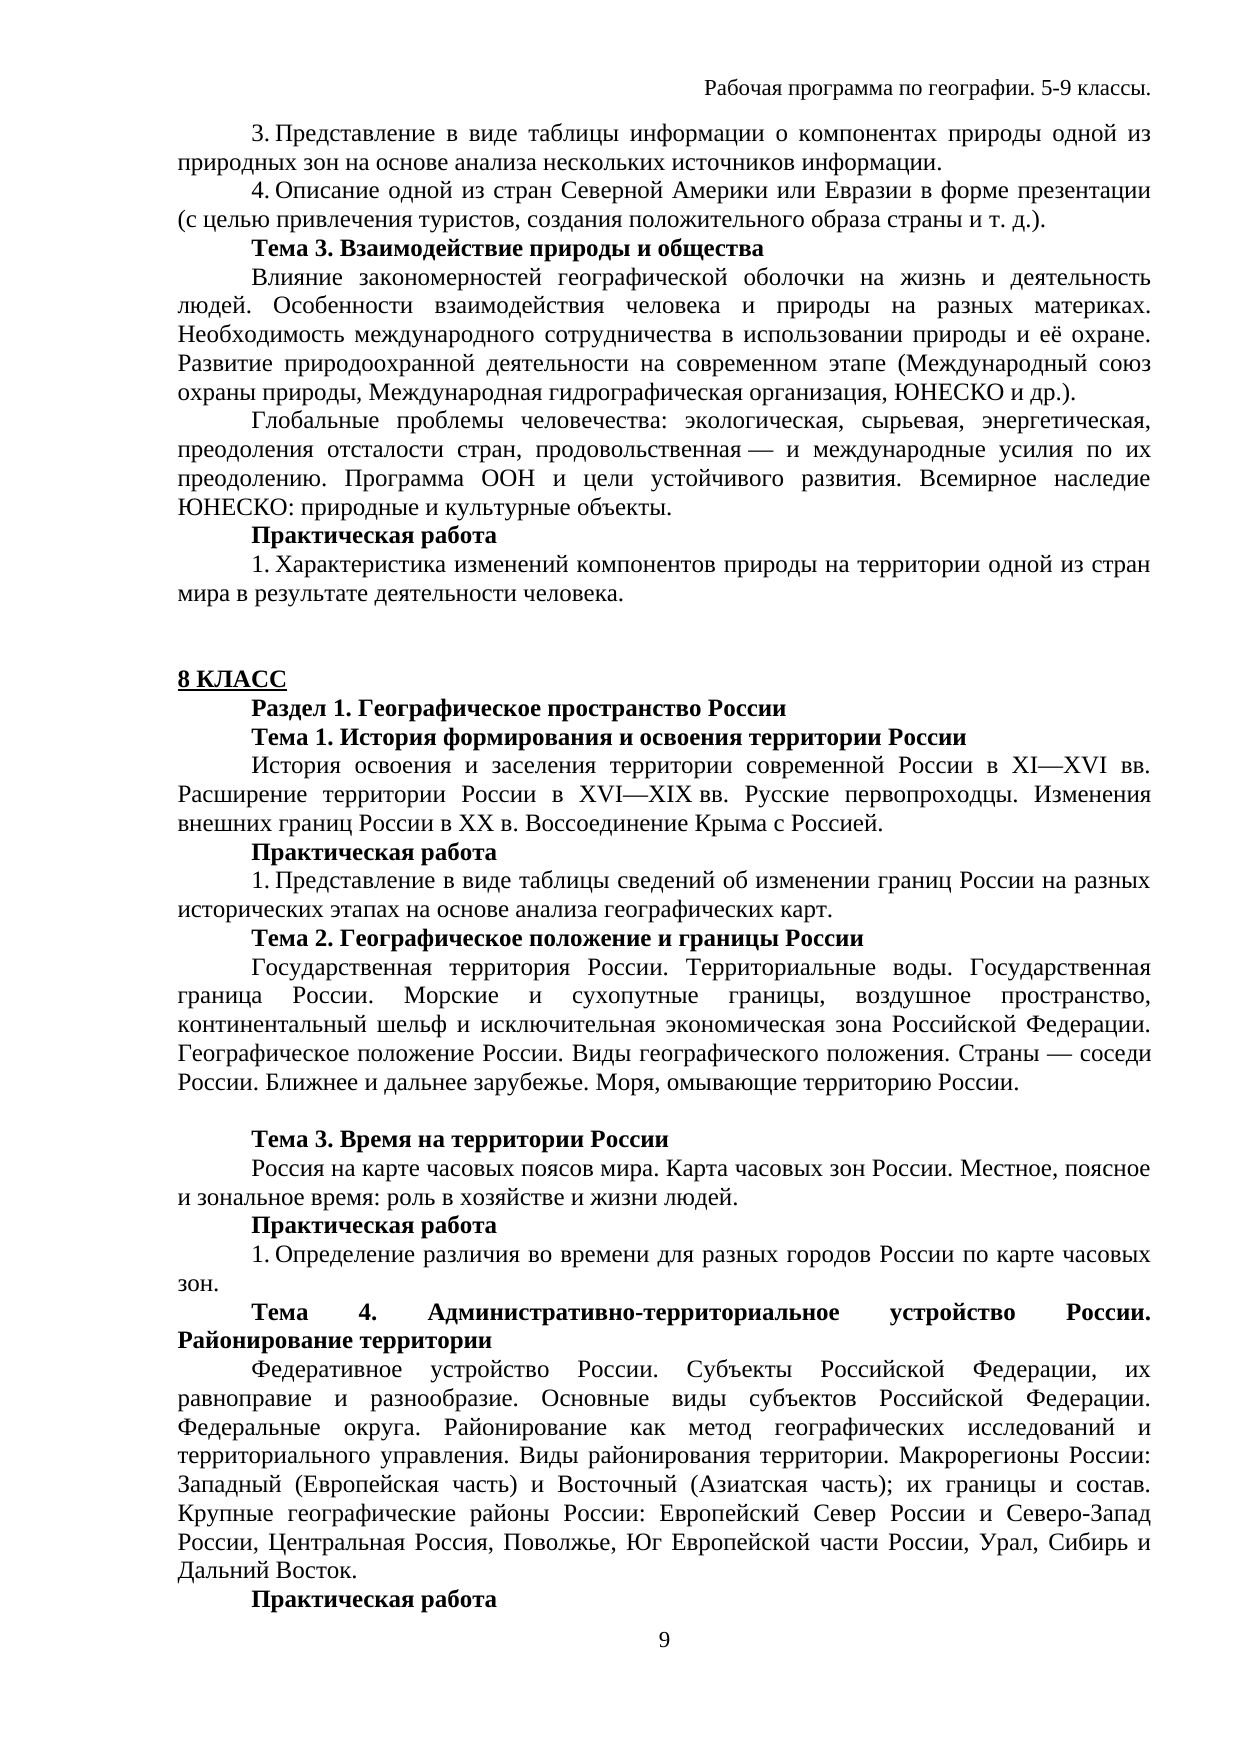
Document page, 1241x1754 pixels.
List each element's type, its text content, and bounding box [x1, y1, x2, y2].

text Практическая работа [177, 1584, 1152, 1613]
text 1. Определение различия во времени для разных городов России по карте часовых зон. [177, 1239, 1152, 1297]
text 1. Представление в виде таблицы сведений об изменении границ России на разных исторических этапах на основе анализа географических карт. [177, 866, 1152, 923]
text История освоения и заселения территории современной России в XI—XVI вв. Расширение территории России в XVI—XIX вв. Русские первопроходцы. Изменения внешних границ России в ХХ в. Воссоединение Крыма с Россией. [177, 751, 1152, 837]
text Влияние закономерностей географической оболочки на жизнь и деятельность людей. Особенности взаимодействия человека и природы на разных материках. Необходимость международного сотрудничества в использовании природы и её охране. Развитие природоохранной деятельности на современном этапе (Международный союз охраны природы, Международная гидрографическая организация, ЮНЕСКО и др.). [177, 262, 1152, 406]
text Глобальные проблемы человечества: экологическая, сырьевая, энергетическая, преодоления отсталости стран, продовольственная — и международные усилия по их преодолению. Программа ООН и цели устойчивого развития. Всемирное наследие ЮНЕСКО: природные и культурные объекты. [177, 406, 1152, 521]
text Практическая работа [177, 837, 1152, 866]
text 1. Характеристика изменений компонентов природы на территории одной из стран мира в результате деятельности человека. [177, 549, 1152, 607]
text Тема 3. Время на территории России [251, 1096, 1152, 1153]
text 8 КЛАСС [177, 664, 1152, 693]
text 3. Представление в виде таблицы информации о компонентах природы одной из природных зон на основе анализа нескольких источников информации. [177, 118, 1152, 176]
text Тема 1. История формирования и освоения территории России [177, 722, 1152, 751]
text 4. Описание одной из стран Северной Америки или Евразии в форме презентации (с целью привлечения туристов, создания положительного образа страны и т. д.). [177, 176, 1152, 233]
text Государственная территория России. Территориальные воды. Государственная граница России. Морские и сухопутные границы, воздушное пространство, континентальный шельф и исключительная экономическая зона Российской Федерации. Географическое положение России. Виды географического положения. Страны — соседи России. Ближнее и дальнее зарубежье. Моря, омывающие территорию России. [177, 952, 1152, 1096]
text Тема 2. Географическое положение и границы России [177, 923, 1152, 952]
text Тема 3. Взаимодействие природы и общества [177, 233, 1152, 262]
text Тема 4. Административно-территориальное устройство России. Районирование территории [177, 1297, 1152, 1354]
text Россия на карте часовых поясов мира. Карта часовых зон России. Местное, поясное и зональное время: роль в хозяйстве и жизни людей. [177, 1153, 1152, 1211]
text Практическая работа [177, 1211, 1152, 1239]
text Федеративное устройство России. Субъекты Российской Федерации, их равноправие и разнообразие. Основные виды субъектов Российской Федерации. Федеральные округа. Районирование как метод географических исследований и территориального управления. Виды районирования территории. Макрорегионы России: Западный (Европейская часть) и Восточный (Азиатская часть); их границы и состав. Крупные географические районы России: Европейский Север России и Северо-Запад России, Центральная Россия, Поволжье, Юг Европейской части России, Урал, Сибирь и Дальний Восток. [177, 1354, 1152, 1584]
text Практическая работа [177, 521, 1152, 549]
text Раздел 1. Географическое пространство России [177, 693, 1152, 722]
